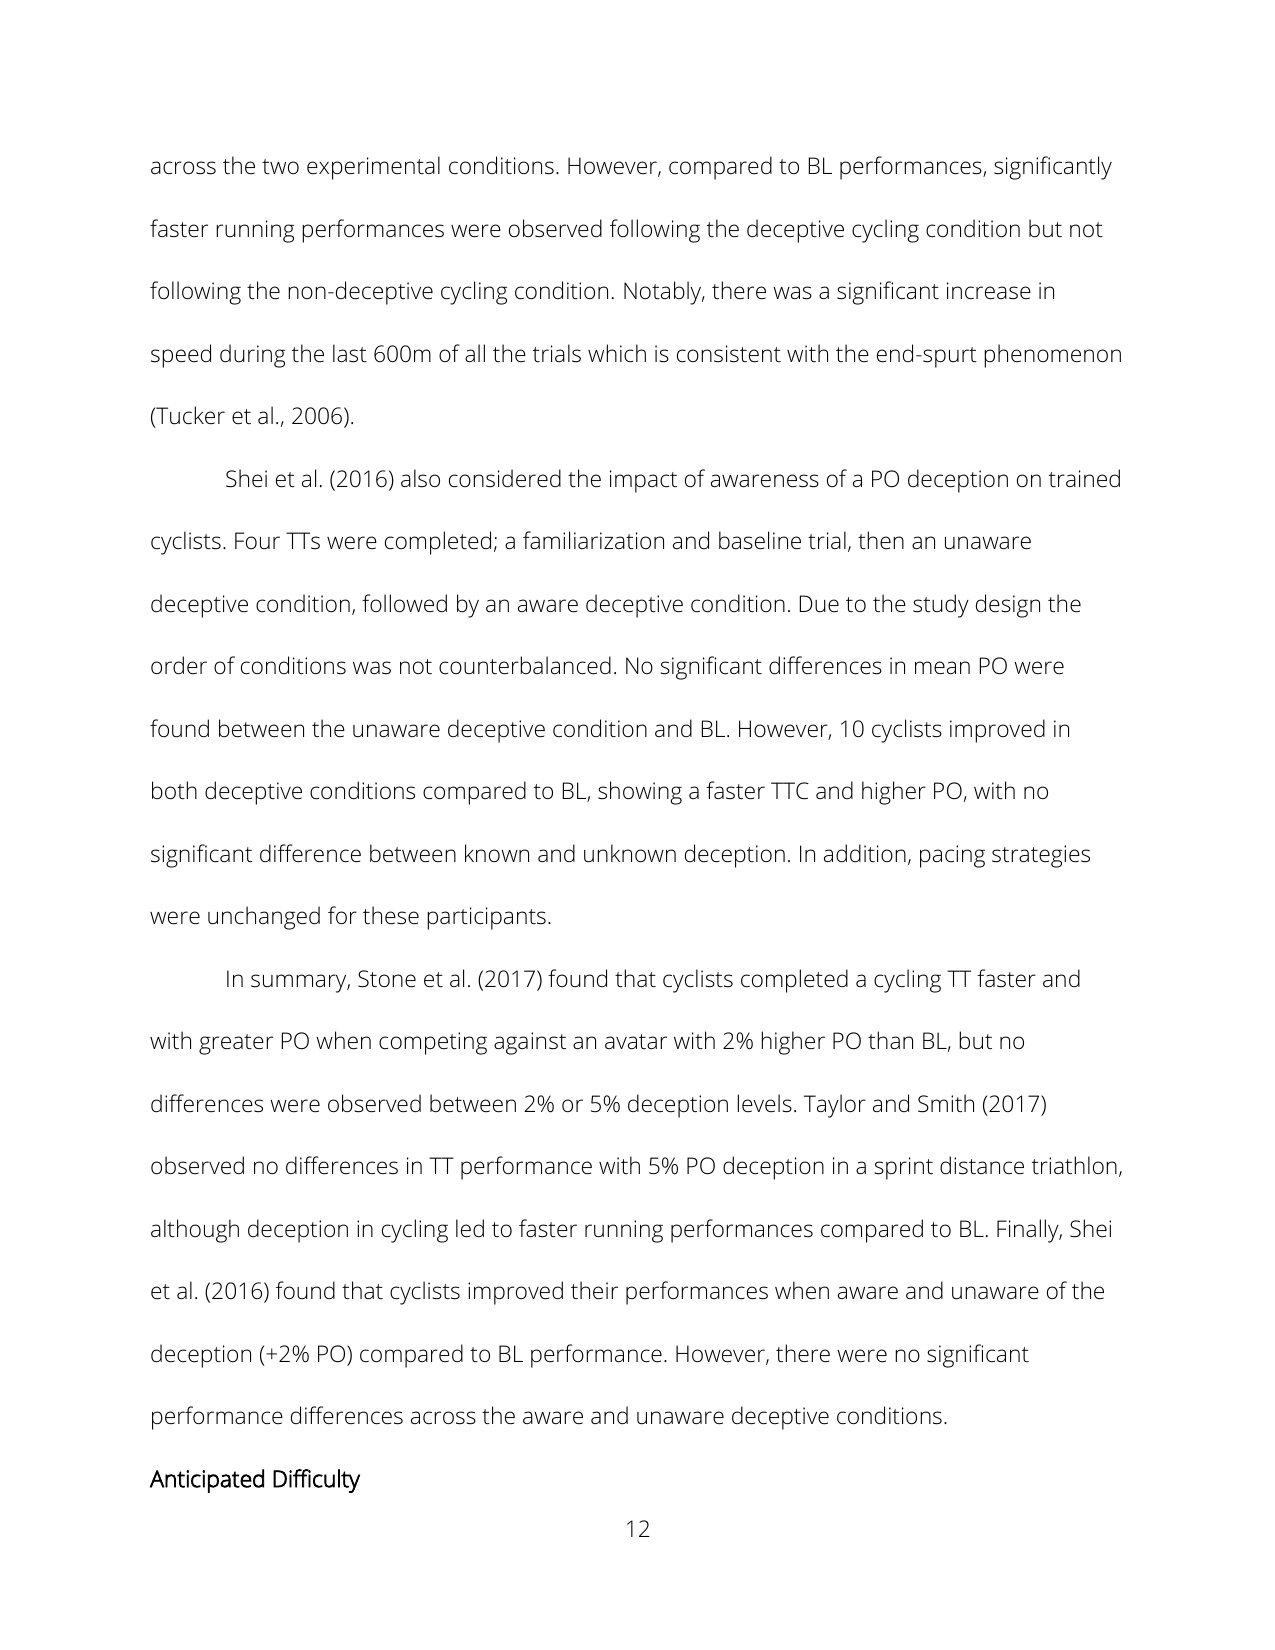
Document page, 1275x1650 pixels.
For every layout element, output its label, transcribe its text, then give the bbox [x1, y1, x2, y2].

text In summary, Stone et al. (2017) found that cyclists completed a cycling TT faster and with greater PO when competing against an avatar with 2% higher PO than BL, but no differences were observed between 2% or 5% deception levels. Taylor and Smith (2017) observed no differences in TT performance with 5% PO deception in a sprint distance triathlon, although deception in cycling led to faster running performances compared to BL. Finally, Shei et al. (2016) found that cyclists improved their performances when aware and unaware of the deception (+2% PO) compared to BL performance. However, there were no significant performance differences across the aware and unaware deceptive conditions. [150, 962, 1125, 1431]
text Shei et al. (2016) also considered the impact of awareness of a PO deception on trained cyclists. Four TTs were completed; a familiarization and baseline trial, then an unaware deceptive condition, followed by an aware deceptive condition. Due to the study design the order of conditions was not counterbalanced. No significant differences in mean PO were found between the unaware deceptive condition and BL. However, 10 cyclists improved in both deceptive conditions compared to BL, showing a faster TTC and higher PO, with no significant difference between known and unknown deception. In addition, pacing strategies were unchanged for these participants. [150, 462, 1125, 931]
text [150, 150, 1125, 431]
text Anticipated Difficulty [150, 1462, 1125, 1494]
